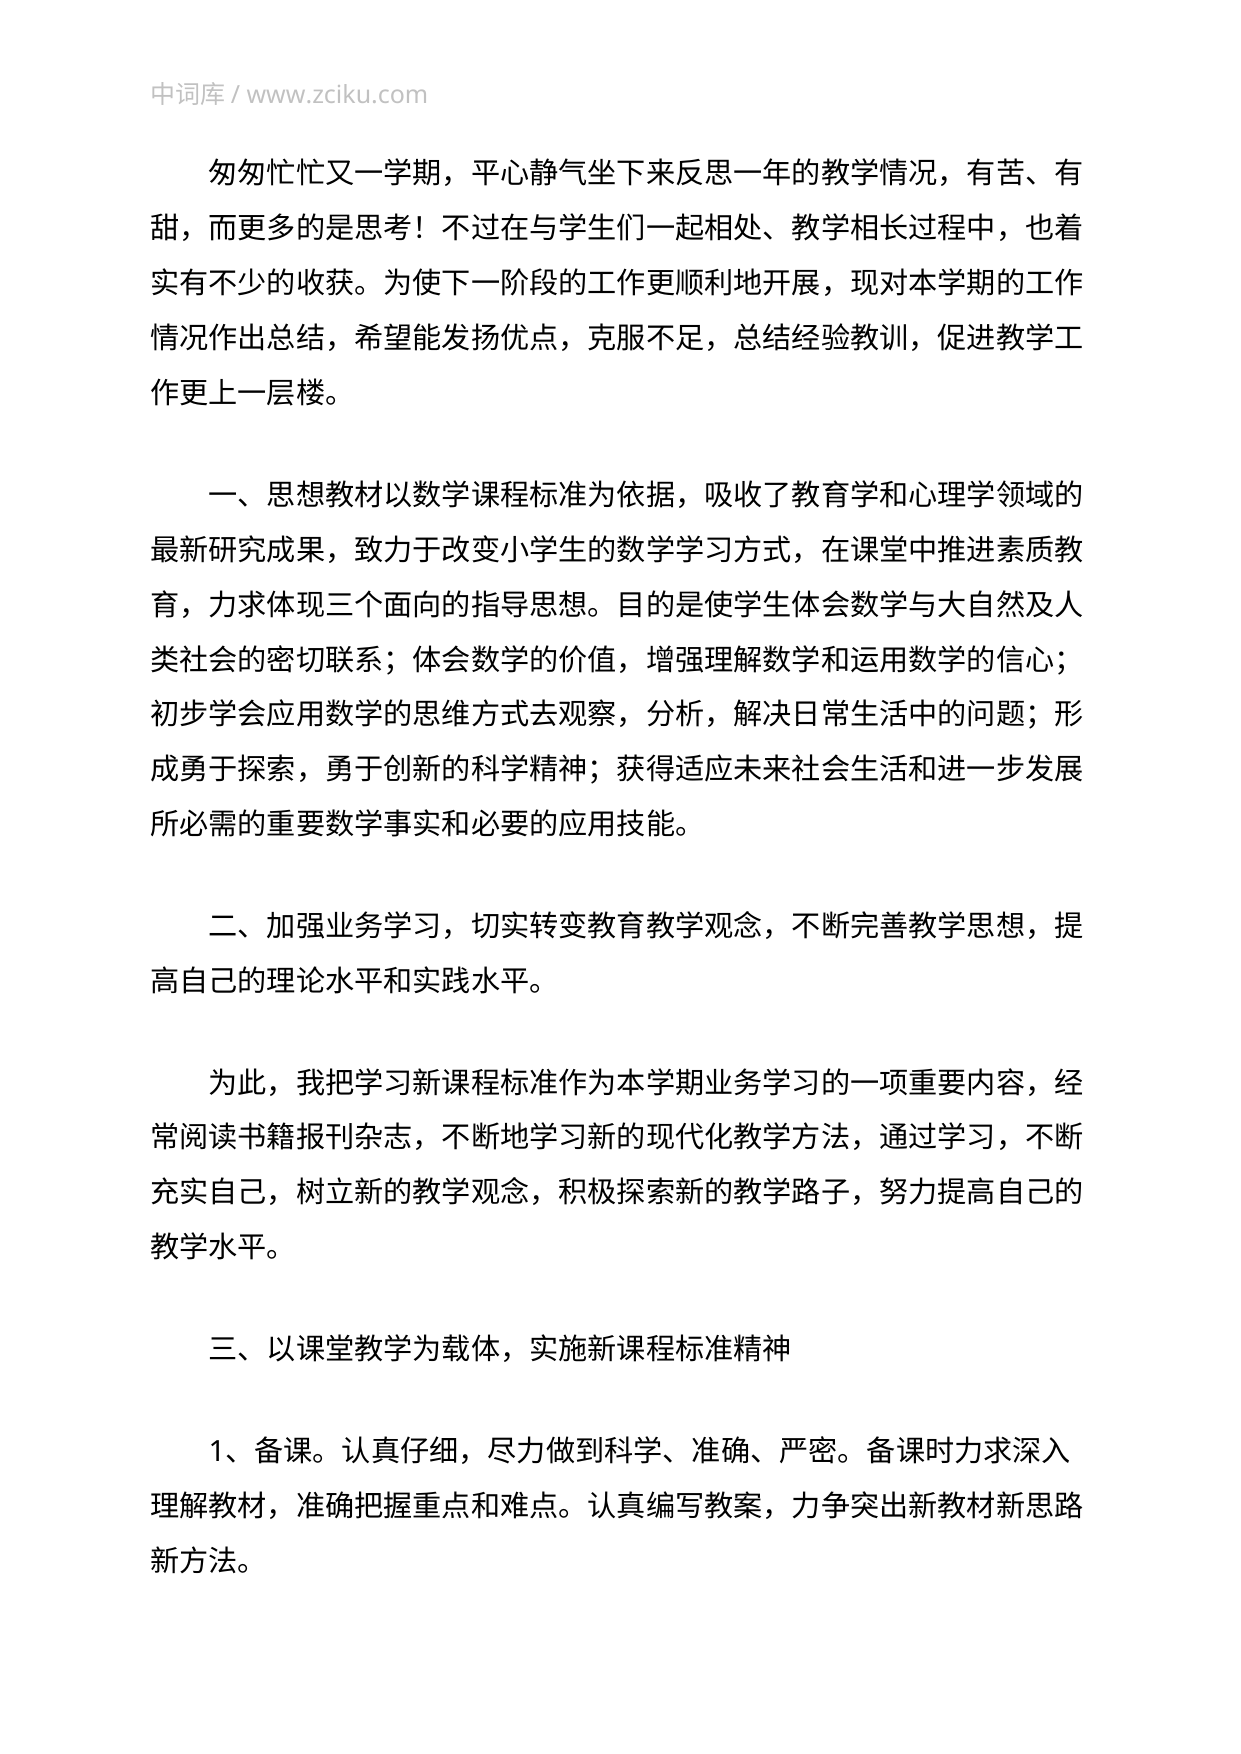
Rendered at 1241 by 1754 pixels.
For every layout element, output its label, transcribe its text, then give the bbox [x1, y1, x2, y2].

text 为此，我把学习新课程标准作为本学期业务学习的一项重要内容，经常阅读书籍报刊杂志，不断地学习新的现代化教学方法，通过学习，不断充实自己，树立新的教学观念，积极探索新的教学路子，努力提高自己的教学水平。 [150, 1059, 1090, 1266]
text 1、备课。认真仔细，尽力做到科学、准确、严密。备课时力求深入理解教材，准确把握重点和难点。认真编写教案，力争突出新教材新思路新方法。 [150, 1427, 1090, 1579]
text 三、以课堂教学为载体，实施新课程标准精神 [150, 1326, 1090, 1368]
text 匆匆忙忙又一学期，平心静气坐下来反思一年的教学情况，有苦、有甜，而更多的是思考！不过在与学生们一起相处、教学相长过程中，也着实有不少的收获。为使下一阶段的工作更顺利地开展，现对本学期的工作情况作出总结，希望能发扬优点，克服不足，总结经验教训，促进教学工作更上一层楼。 [150, 150, 1090, 412]
text 一、思想教材以数学课程标准为依据，吸收了教育学和心理学领域的最新研究成果，致力于改变小学生的数学学习方式，在课堂中推进素质教育，力求体现三个面向的指导思想。目的是使学生体会数学与大自然及人类社会的密切联系；体会数学的价值，增强理解数学和运用数学的信心；初步学会应用数学的思维方式去观察，分析，解决日常生活中的问题；形成勇于探索，勇于创新的科学精神；获得适应未来社会生活和进一步发展所必需的重要数学事实和必要的应用技能。 [150, 471, 1090, 843]
text 二、加强业务学习，切实转变教育教学观念，不断完善教学思想，提高自己的理论水平和实践水平。 [150, 902, 1090, 1000]
